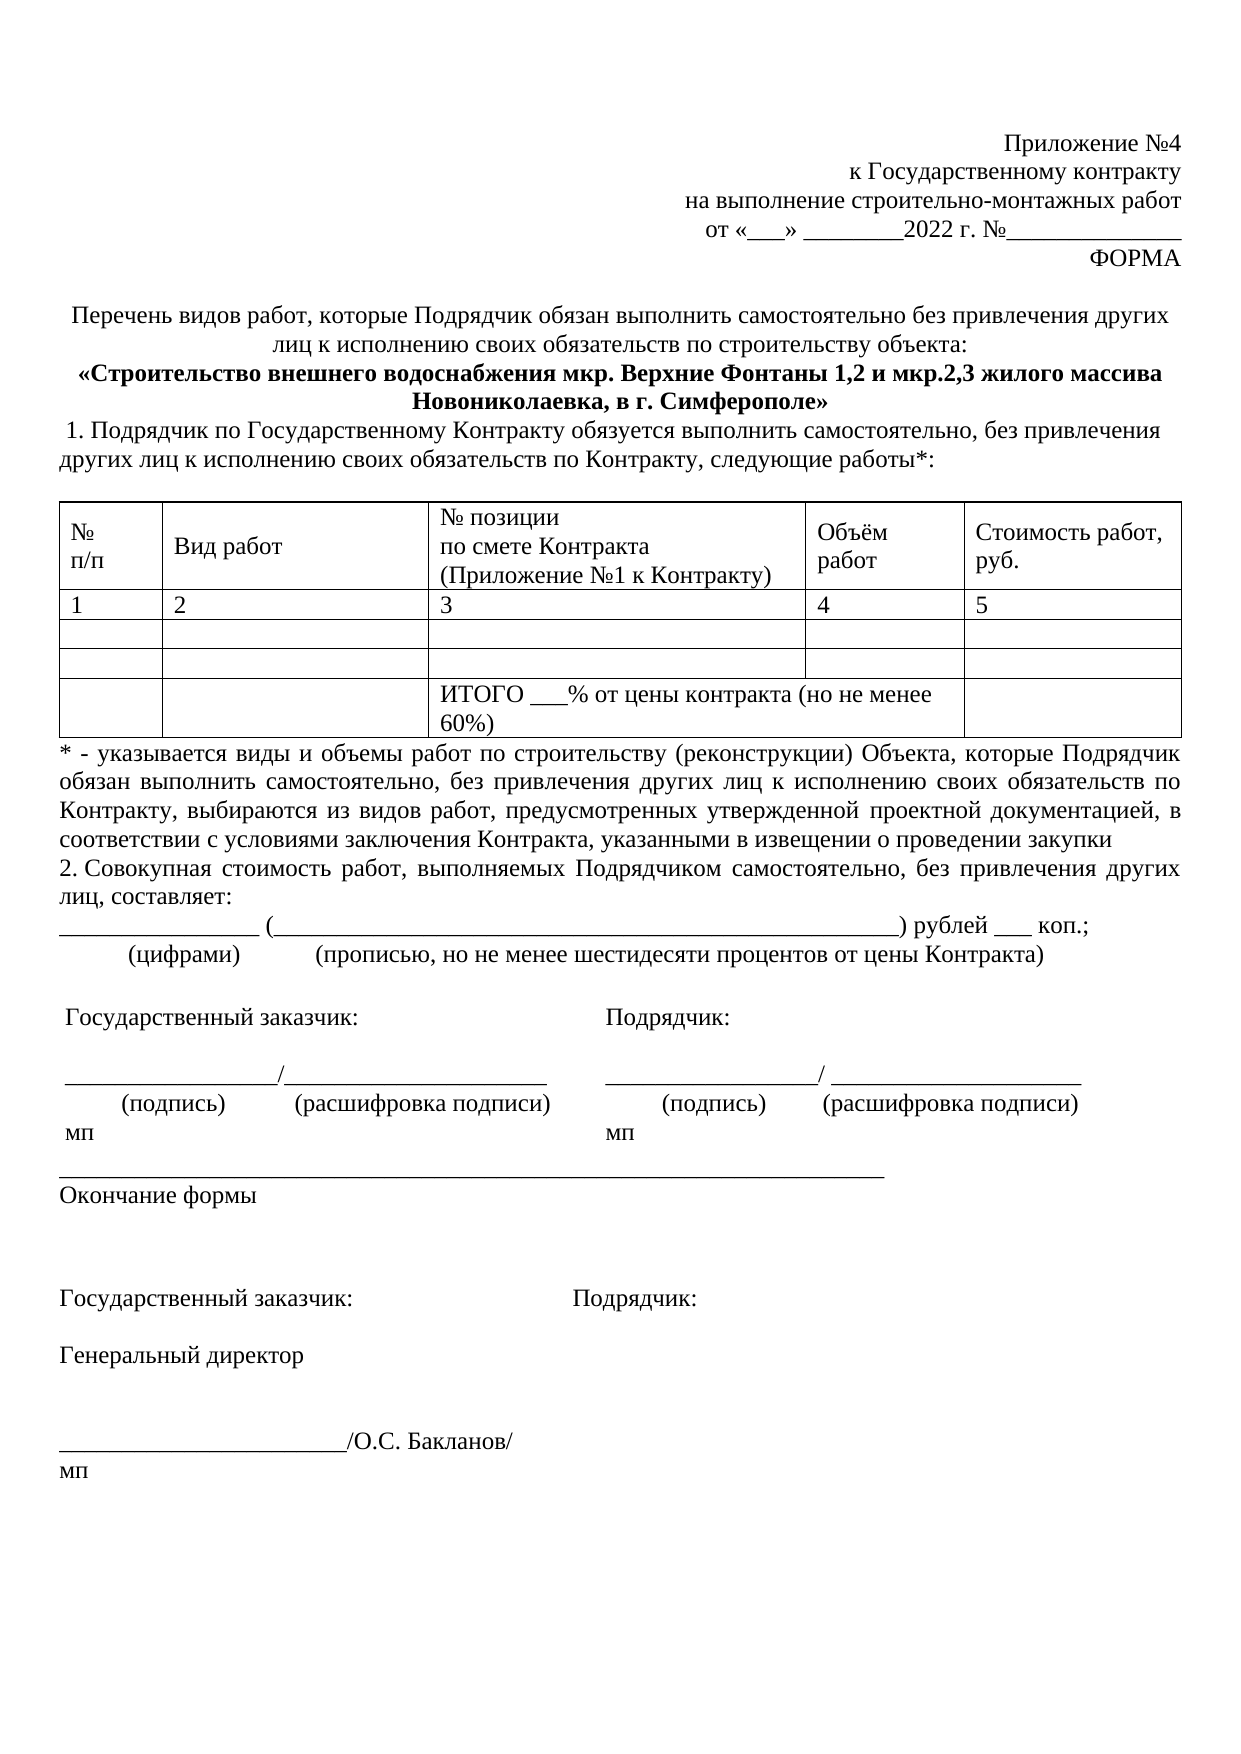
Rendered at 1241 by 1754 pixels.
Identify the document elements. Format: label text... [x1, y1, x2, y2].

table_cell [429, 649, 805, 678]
text 2. Совокупная стоимость работ, выполняемых Подрядчиком самостоятельно, без привлечения других лиц, составляет: [59, 853, 1181, 910]
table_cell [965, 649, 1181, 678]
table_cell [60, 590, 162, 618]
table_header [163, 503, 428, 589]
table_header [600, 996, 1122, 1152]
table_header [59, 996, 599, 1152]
text Перечень видов работ, которые Подрядчик обязан выполнить самостоятельно без привлечения других лиц к исполнению своих обязательств по строительству объекта: [59, 300, 1181, 358]
text ________________ (__________________________________________________) рублей ___ коп.; [59, 910, 1181, 939]
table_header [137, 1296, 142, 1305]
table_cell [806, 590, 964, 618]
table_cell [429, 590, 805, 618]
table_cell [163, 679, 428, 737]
text 1. Подрядчик по Государственному Контракту обязуется выполнить самостоятельно, без привлечения других лиц к исполнению своих обязательств по Контракту, следующие работы*: [59, 415, 1181, 473]
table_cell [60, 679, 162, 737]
text (цифрами) (прописью, но не менее шестидесяти процентов от цены Контракта) [59, 939, 1181, 968]
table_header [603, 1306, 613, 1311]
text к Государственному контракту [59, 156, 1181, 185]
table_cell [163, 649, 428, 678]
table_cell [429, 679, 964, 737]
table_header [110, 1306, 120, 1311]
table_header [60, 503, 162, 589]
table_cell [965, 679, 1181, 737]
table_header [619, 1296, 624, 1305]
text ФОРМА [59, 243, 1181, 271]
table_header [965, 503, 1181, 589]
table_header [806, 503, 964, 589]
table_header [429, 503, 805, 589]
text * - указывается виды и объемы работ по строительству (реконструкции) Объекта, которые Подрядчик обязан выполнить самостоятельно, без привлечения других лиц к исполнению своих обязательств по Контракту, выбираются из видов работ, предусмотренных утвержденной проектной документацией, в соответствии с условиями заключения Контракта, указанными в извещении о проведении закупки [59, 738, 1181, 853]
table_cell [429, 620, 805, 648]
text «Строительство внешнего водоснабжения мкр. Верхние Фонтаны 1,2 и мкр.2,3 жилого массива Новониколаевка, в г. Симферополе» [59, 358, 1181, 415]
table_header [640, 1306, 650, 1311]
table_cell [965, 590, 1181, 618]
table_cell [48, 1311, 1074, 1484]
text Приложение №4 [59, 128, 1181, 156]
text на выполнение строительно-монтажных работ [59, 185, 1181, 214]
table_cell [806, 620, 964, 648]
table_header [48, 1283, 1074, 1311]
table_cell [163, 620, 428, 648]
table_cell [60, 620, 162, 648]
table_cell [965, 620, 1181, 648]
text Окончание формы [59, 1180, 1181, 1209]
text __________________________________________________________________ [59, 1152, 1181, 1180]
text от «___» ________2022 г. №______________ [59, 214, 1181, 243]
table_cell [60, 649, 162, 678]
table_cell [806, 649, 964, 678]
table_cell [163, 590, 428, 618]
